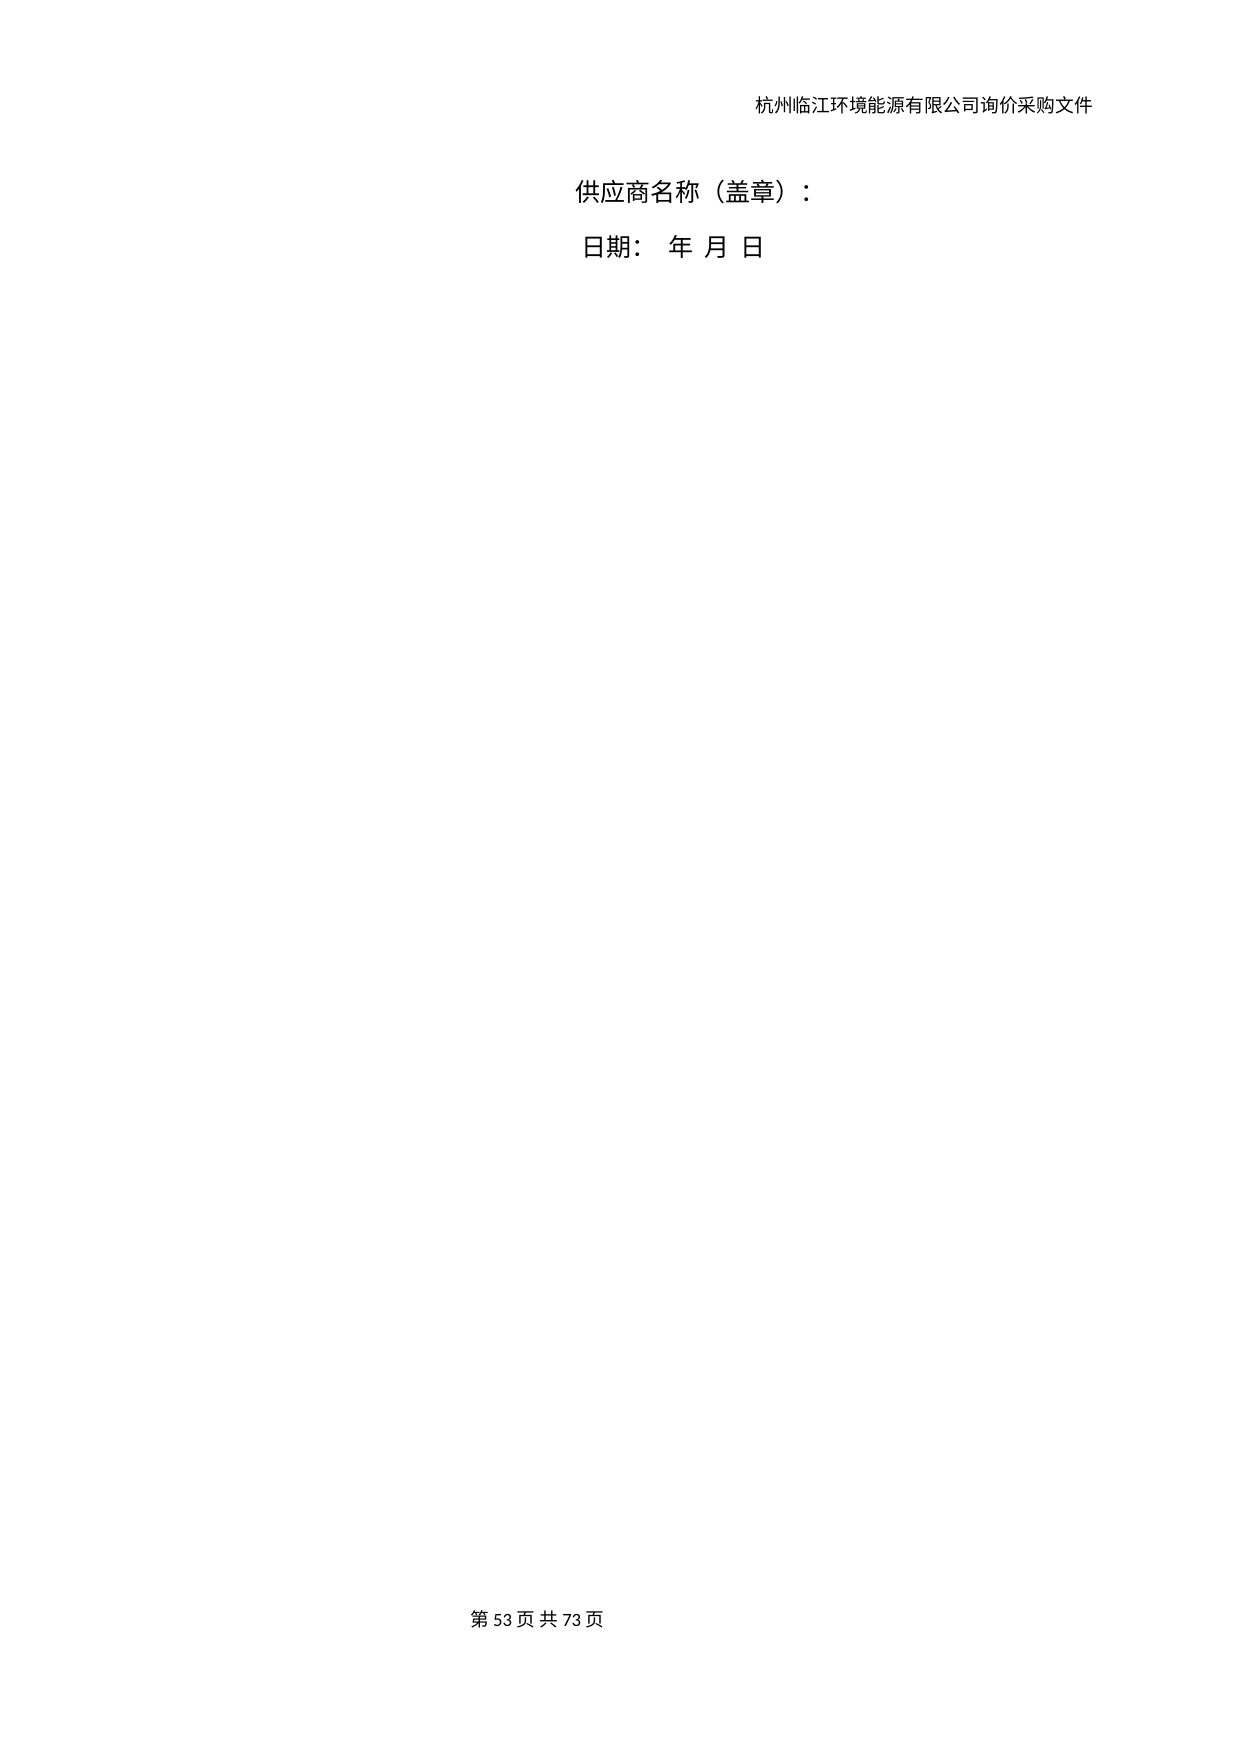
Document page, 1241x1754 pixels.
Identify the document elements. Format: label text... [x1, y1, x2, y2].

text 供应商名称（盖章）： [148, 173, 1092, 209]
text 日期： 年 月 日 [148, 227, 1092, 263]
